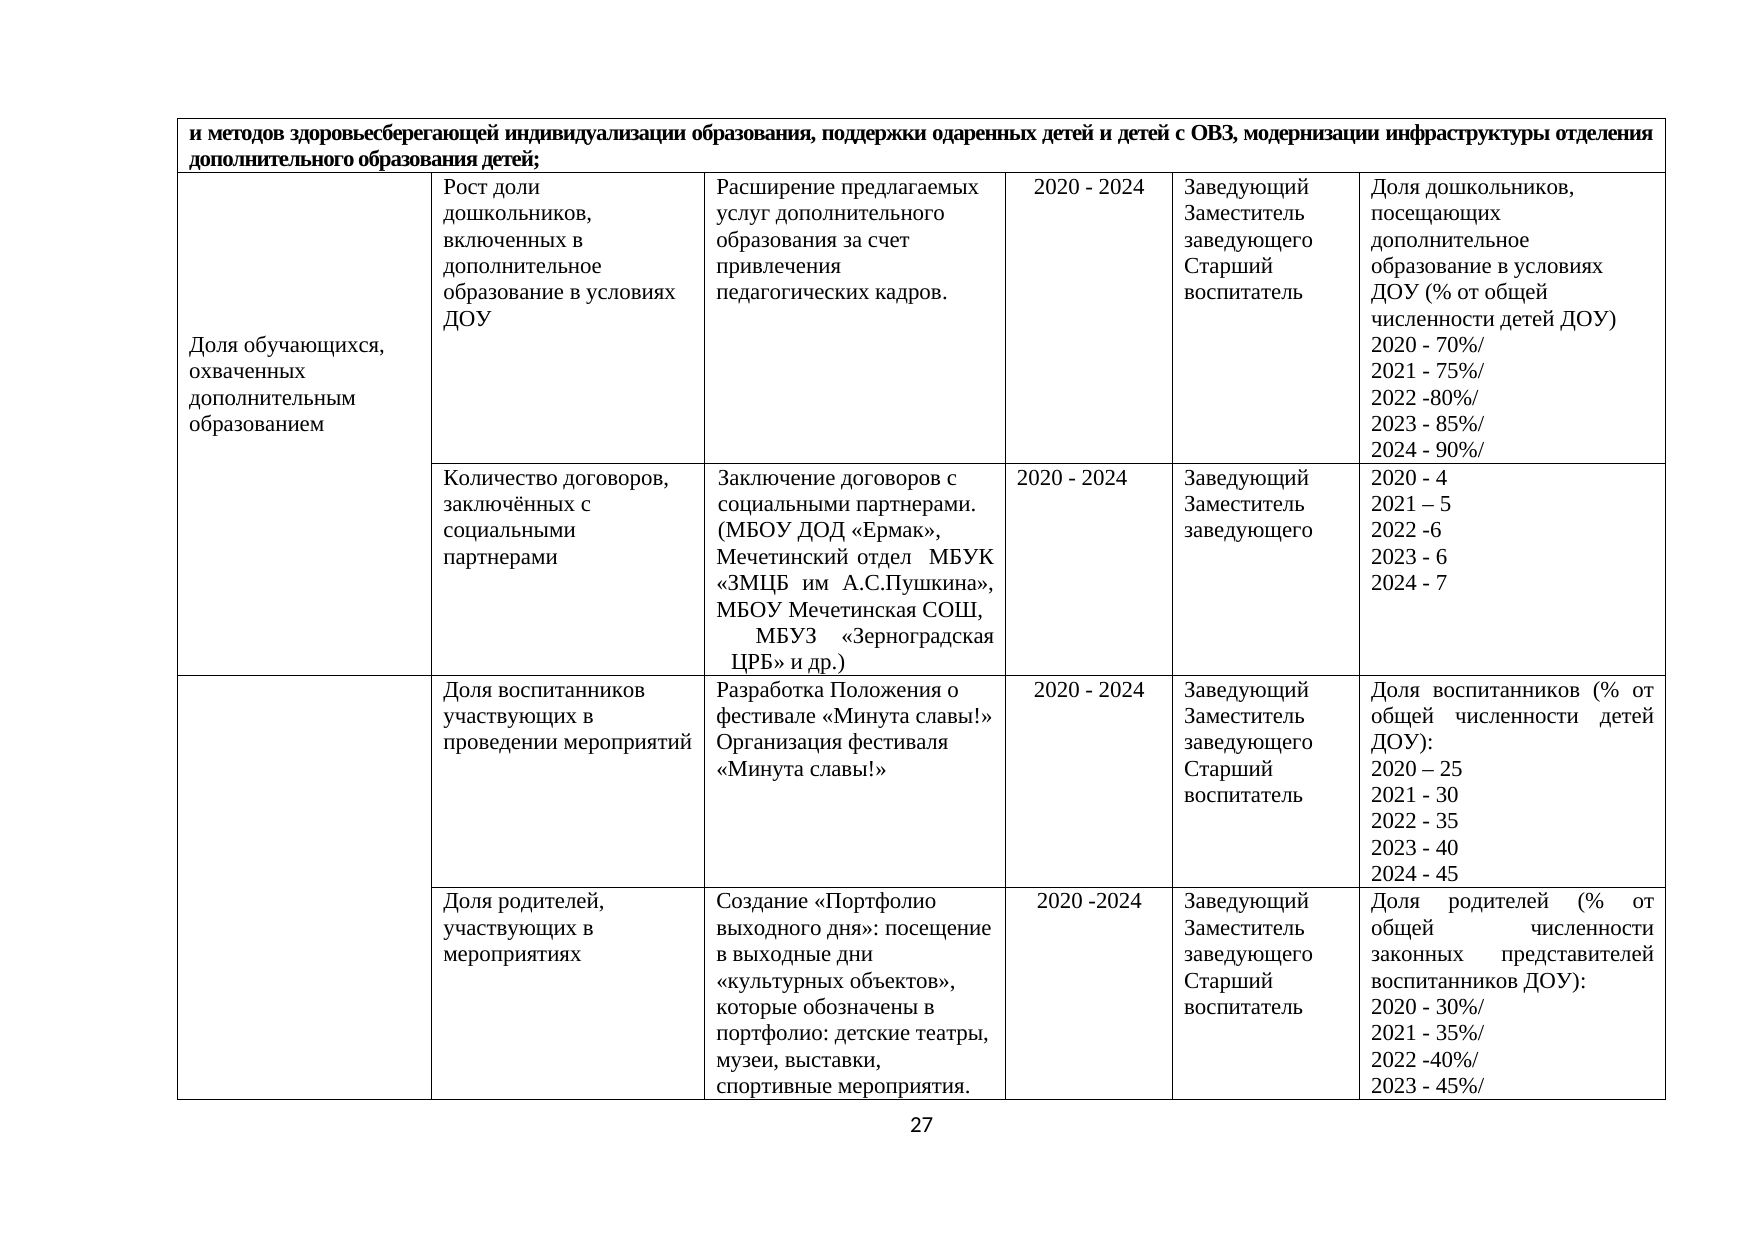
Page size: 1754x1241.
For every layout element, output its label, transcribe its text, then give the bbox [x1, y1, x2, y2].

table_cell Доля воспитанников (% от общей численности детей ДОУ): 2020 – 25 2021 - 30 2022 - 35 2023 - 40 2024 - 45 [1360, 676, 1665, 887]
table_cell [1360, 888, 1665, 1098]
table_cell Расширение предлагаемых услуг дополнительного образования за счет привлечения педагогических кадров. [705, 173, 1005, 463]
table_cell Доля воспитанников участвующих в проведении мероприятий [432, 676, 704, 887]
table_cell Разработка Положения о фестивале «Минута славы!» Организация фестиваля «Минута славы!» [705, 676, 1005, 887]
table_cell Доля обучающихся, охваченных дополнительным образованием [178, 173, 431, 675]
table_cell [178, 119, 1665, 172]
table_cell Заведующий Заместитель заведующего [1173, 464, 1359, 675]
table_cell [432, 888, 704, 1098]
table_cell Заведующий Заместитель заведующего Старший воспитатель [1173, 676, 1359, 887]
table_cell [705, 888, 1005, 1098]
table_cell 2020 - 2024 [1006, 173, 1172, 463]
table_cell [178, 676, 431, 1098]
table_cell Рост доли дошкольников, включенных в дополнительное образование в условиях ДОУ [432, 173, 704, 463]
table_cell 2020 - 2024 [1006, 676, 1172, 887]
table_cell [1173, 888, 1359, 1098]
table_cell 2020 - 2024 [1006, 464, 1172, 675]
table_cell Доля дошкольников, посещающих дополнительное образование в условиях ДОУ (% от общей численности детей ДОУ) 2020 - 70%/ 2021 - 75%/ 2022 -80%/ 2023 - 85%/ 2024 - 90%/ [1360, 173, 1665, 463]
table_cell Количество договоров, заключённых с социальными партнерами [432, 464, 704, 675]
table_cell Заключение договоров с социальными партнерами. (МБОУ ДОД «Ермак», Мечетинский отдел МБУК «ЗМЦБ им А.С.Пушкина», МБОУ Мечетинская СОШ, МБУЗ «Зерноградская ЦРБ» и др.) [705, 464, 1005, 675]
table_cell 2020 - 4 2021 – 5 2022 -6 2023 - 6 2024 - 7 [1360, 464, 1665, 675]
table_cell 2020 -2024 [1006, 888, 1172, 1098]
table_cell Заведующий Заместитель заведующего Старший воспитатель [1173, 173, 1359, 463]
